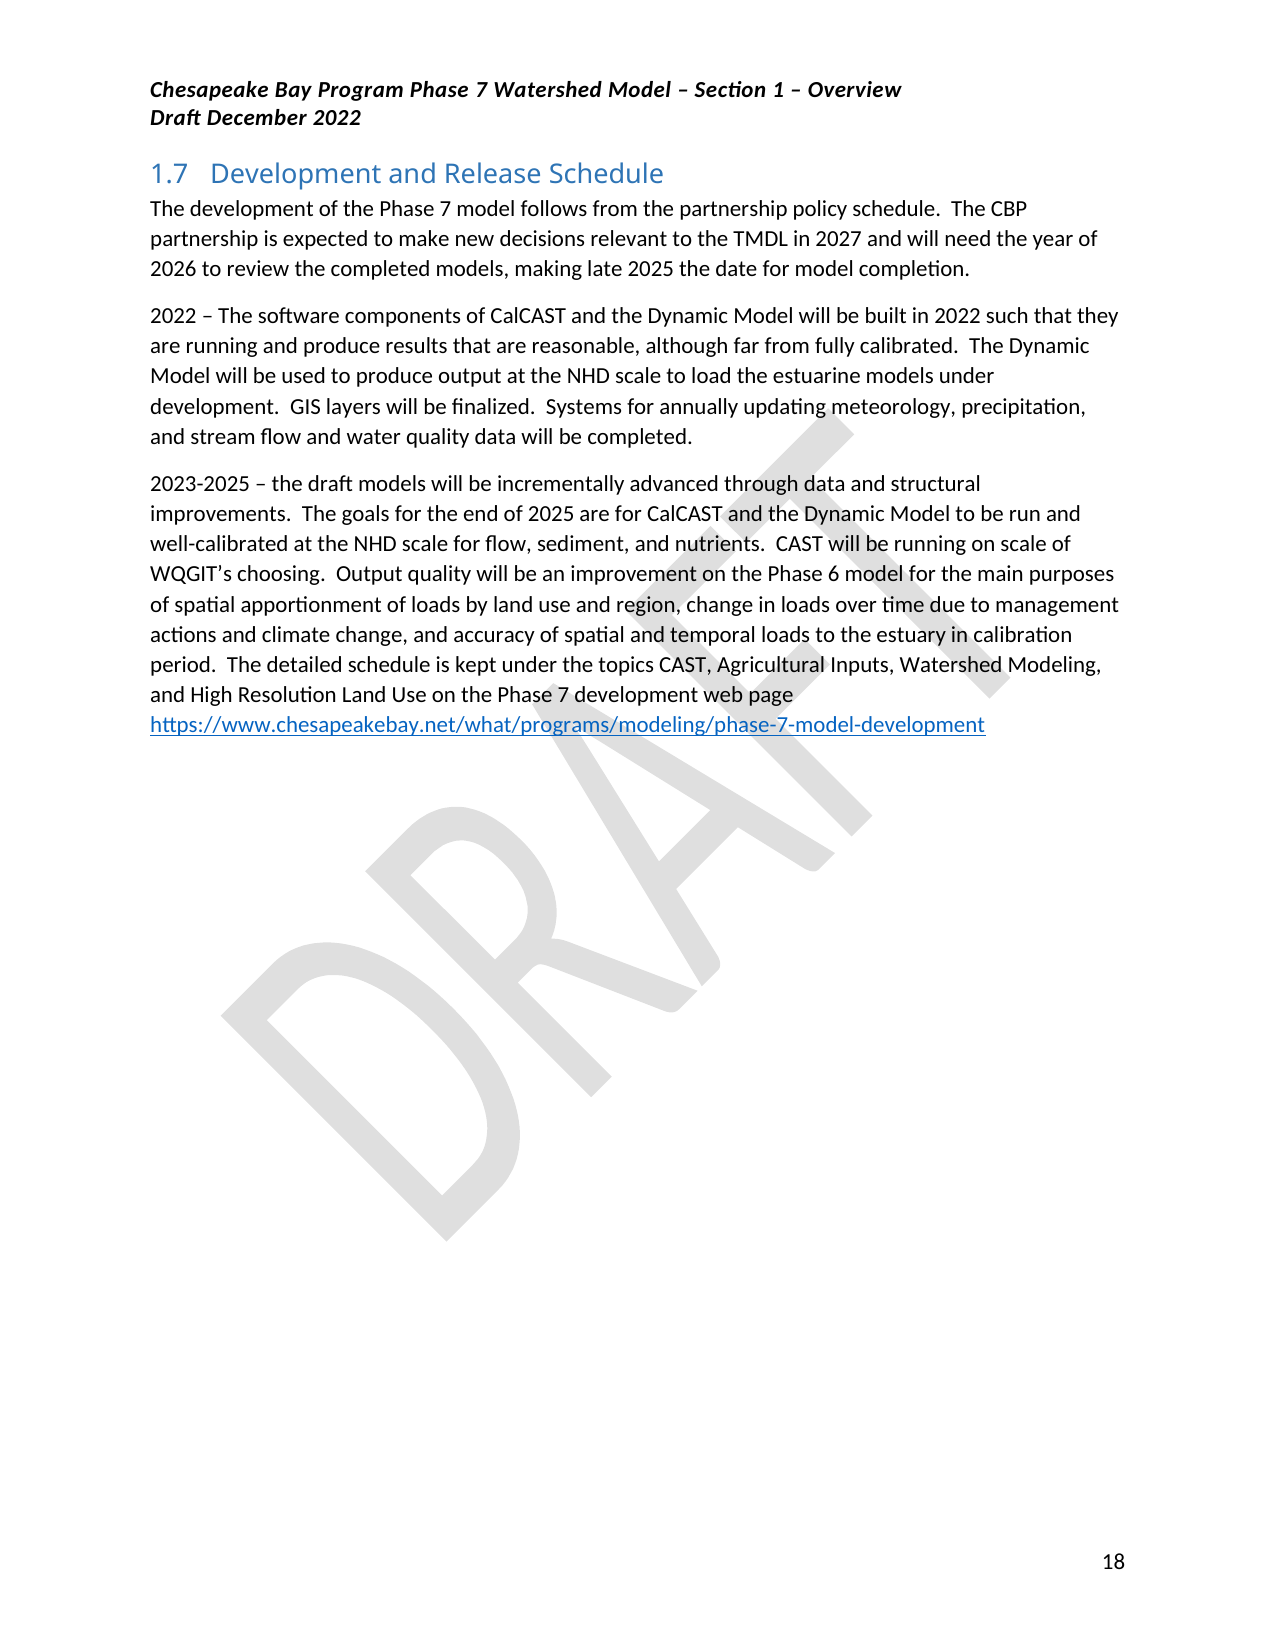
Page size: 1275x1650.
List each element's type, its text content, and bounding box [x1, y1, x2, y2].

text 2022 – The software components of CalCAST and the Dynamic Model will be built in 2022 such that they are running and produce results that are reasonable, although far from fully calibrated. The Dynamic Model will be used to produce output at the NHD scale to load the estuarine models under development. GIS layers will be finalized. Systems for annually updating meteorology, precipitation, and stream flow and water quality data will be completed. [150, 301, 1125, 450]
subtitle Development and Release Schedule [150, 154, 1125, 191]
text 2023-2025 – the draft models will be incrementally advanced through data and structural improvements. The goals for the end of 2025 are for CalCAST and the Dynamic Model to be run and well-calibrated at the NHD scale for flow, sediment, and nutrients. CAST will be running on scale of WQGIT’s choosing. Output quality will be an improvement on the Phase 6 model for the main purposes of spatial apportionment of loads by land use and region, change in loads over time due to management actions and climate change, and accuracy of spatial and temporal loads to the estuary in calibration period. The detailed schedule is kept under the topics CAST, Agricultural Inputs, Watershed Modeling, and High Resolution Land Use on the Phase 7 development web page https://www.chesapeakebay.net/what/programs/modeling/phase-7-model-development [150, 469, 1125, 739]
text The development of the Phase 7 model follows from the partnership policy schedule. The CBP partnership is expected to make new decisions relevant to the TMDL in 2027 and will need the year of 2026 to review the completed models, making late 2025 the date for model completion. [150, 194, 1125, 282]
